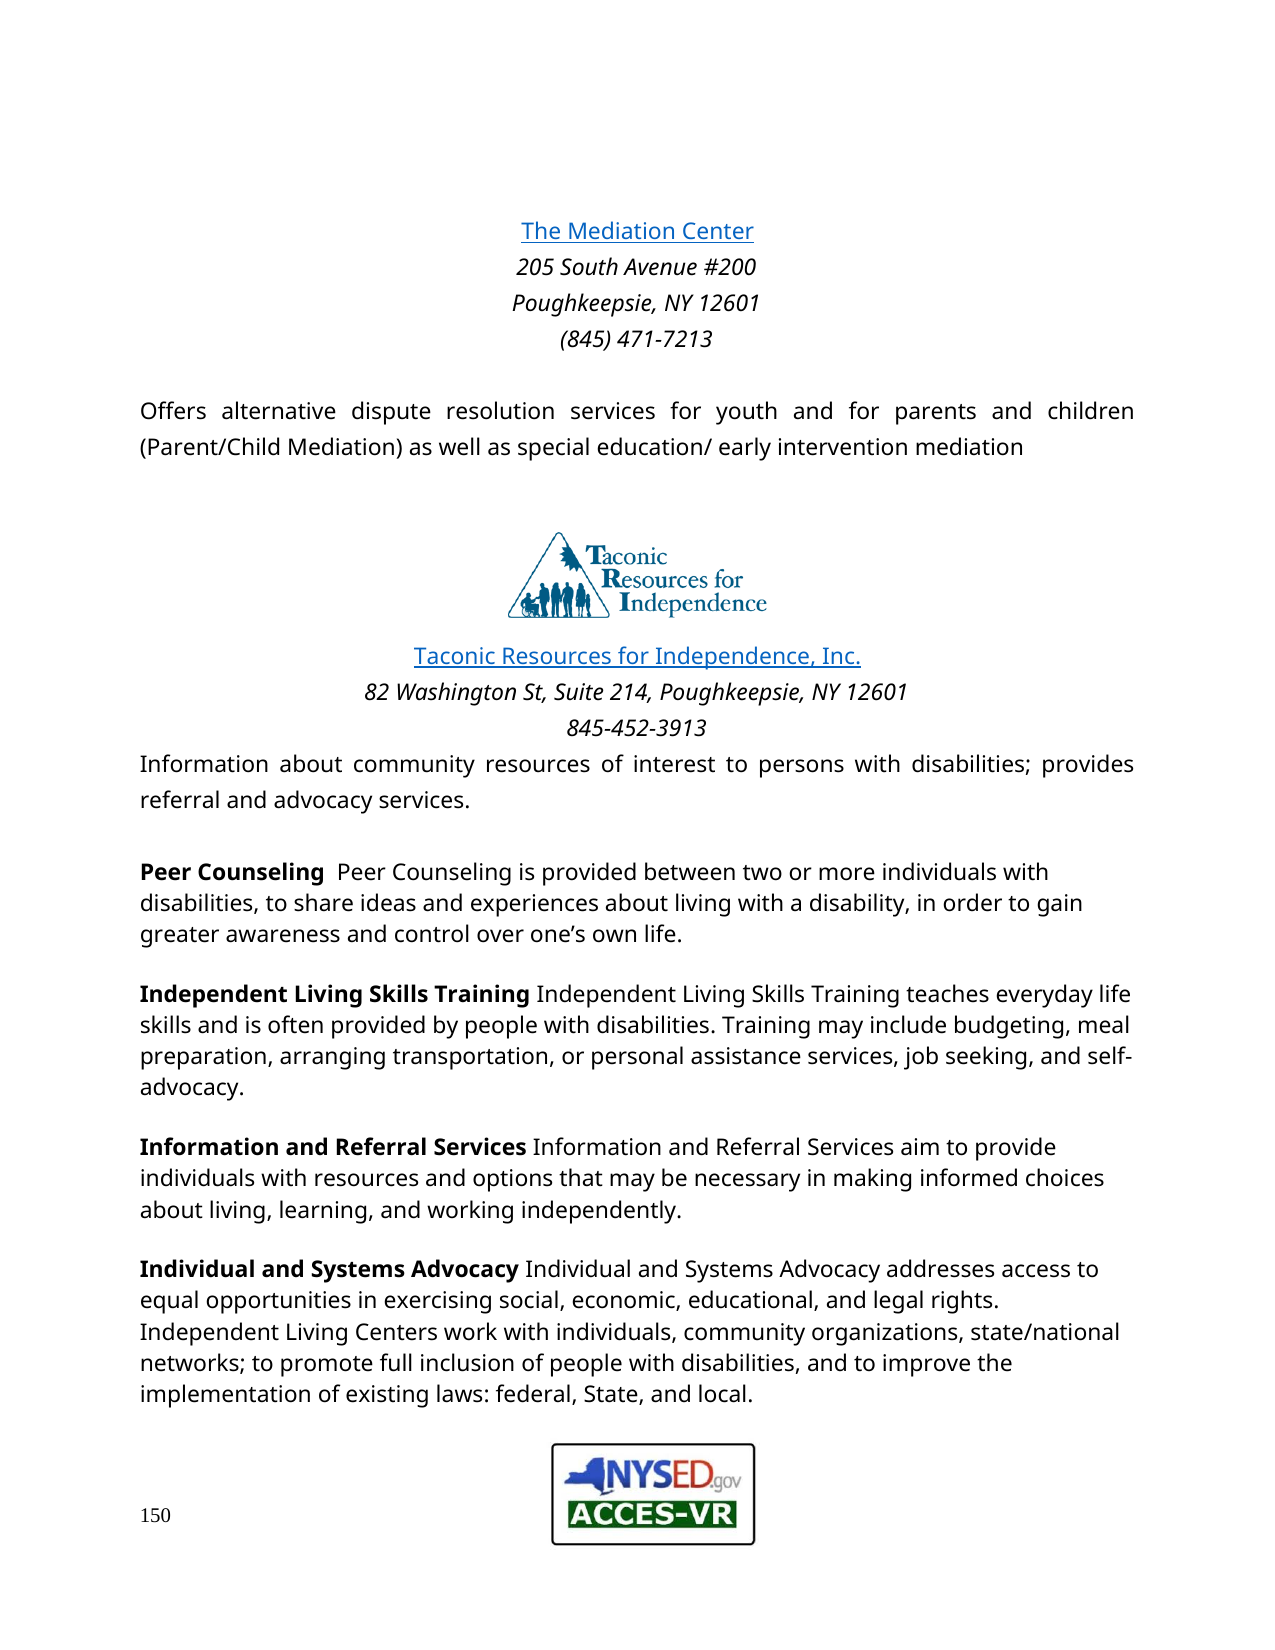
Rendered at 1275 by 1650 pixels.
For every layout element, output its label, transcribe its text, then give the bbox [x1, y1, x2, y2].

text Taconic Resources for Independence, Inc. [139, 640, 1135, 671]
text 82 Washington St, Suite 214, Poughkeepsie, NY 12601 [139, 676, 1135, 707]
text The Mediation Center [139, 215, 1135, 246]
picture [505, 530, 768, 618]
picture [536, 607, 544, 618]
picture [547, 598, 551, 618]
text Poughkeepsie, NY 12601 [139, 287, 1135, 318]
text Peer Counseling Peer Counseling is provided between two or more individuals with disabilities, to share ideas and experiences about living with a disability, in order to gain greater awareness and control over one’s own life. Independent Living Skills Training Independent Living Skills Training teaches everyday life skills and is often provided by people with disabilities. Training may include budgeting, meal preparation, arranging transportation, or personal assistance services, job seeking, and self-advocacy. Information and Referral Services Information and Referral Services aim to provide individuals with resources and options that may be necessary in making informed choices about living, learning, and working independently. Individual and Systems Advocacy Individual and Systems Advocacy addresses access to equal opportunities in exercising social, economic, educational, and legal rights. Independent Living Centers work with individuals, community organizations, state/national networks; to promote full inclusion of people with disabilities, and to improve the implementation of existing laws: federal, State, and local. [139, 855, 1135, 1409]
text 845-452-3913 [139, 712, 1135, 743]
text Information about community resources of interest to persons with disabilities; provides referral and advocacy services. [139, 748, 1135, 815]
text Offers alternative dispute resolution services for youth and for parents and children (Parent/Child Mediation) as well as special education/ early intervention mediation [139, 395, 1135, 462]
picture [559, 602, 565, 618]
text (845) 471-7213 [139, 323, 1135, 354]
picture [544, 1436, 761, 1553]
text 205 South Avenue #200 [139, 251, 1135, 282]
